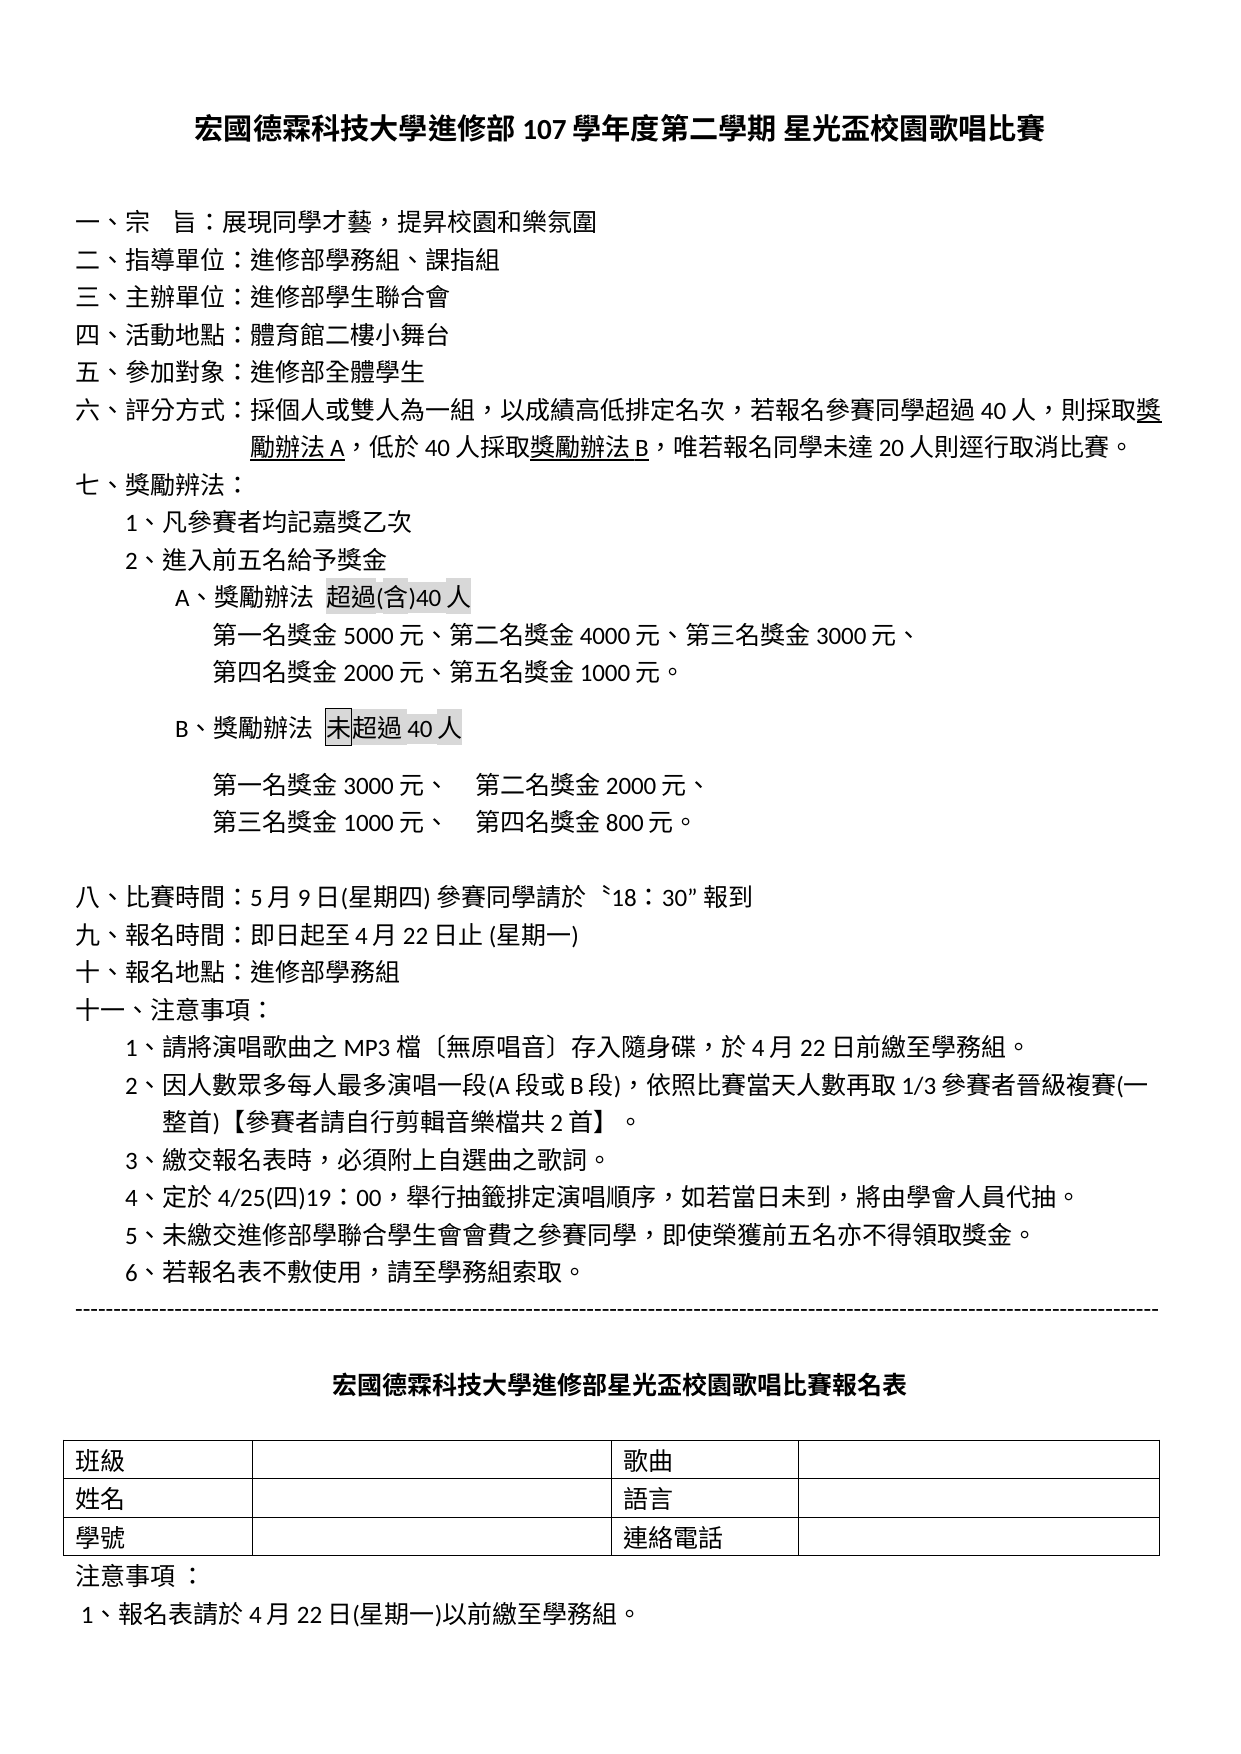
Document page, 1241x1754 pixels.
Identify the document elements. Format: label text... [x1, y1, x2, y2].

text 2、進入前五名給予獎金 [125, 539, 1165, 577]
text 二、指導單位：進修部學務組、課指組 [75, 239, 1165, 277]
table_header 班級 [64, 1441, 252, 1478]
text 5、未繳交進修部學聯合學生會會費之參賽同學，即使榮獲前五名亦不得領取獎金。 [125, 1214, 1165, 1252]
text 1、請將演唱歌曲之 MP3 檔〔無原唱音〕存入隨身碟，於 4月 22 日前繳至學務組。 [125, 1027, 1165, 1064]
text 五、參加對象：進修部全體學生 [75, 352, 1165, 389]
table_cell 連絡電話 [612, 1518, 798, 1555]
text ---------------------------------------------------------------------------------------------------------------------------------------------- [75, 1289, 1165, 1327]
table_cell 姓名 [64, 1479, 252, 1517]
table_header [799, 1441, 1159, 1478]
text 第四名獎金 2000元、第五名獎金 1000元。 [212, 652, 1165, 689]
table_cell [799, 1518, 1159, 1555]
text 九、報名時間：即日起至4月22日止 (星期一) [75, 914, 1165, 952]
text 6、若報名表不敷使用，請至學務組索取。 [125, 1252, 1165, 1289]
text 宏國德霖科技大學進修部 107學年度第二學期 星光盃校園歌唱比賽 [75, 89, 1165, 164]
table_cell 學號 [64, 1518, 252, 1555]
text 十、報名地點：進修部學務組 [75, 952, 1165, 989]
text 4、定於4/25(四)19：00，舉行抽籤排定演唱順序，如若當日未到，將由學會人員代抽。 [125, 1177, 1165, 1214]
text 第三名獎金 1000元、 第四名獎金 800元。 [212, 802, 1165, 839]
text B、獎勵辦法 未超過40人 [175, 689, 1165, 764]
table_cell [799, 1479, 1159, 1517]
text 1、凡參賽者均記嘉獎乙次 [125, 502, 1165, 539]
text 2、因人數眾多每人最多演唱一段(A段或B段)，依照比賽當天人數再取1/3參賽者晉級複賽(一整首)【參賽者請自行剪輯音樂檔共2首】。 [125, 1064, 1165, 1139]
text 三、主辦單位：進修部學生聯合會 [75, 277, 1165, 314]
text 1、報名表請於 4月22日(星期一)以前繳至學務組。 [75, 1594, 1165, 1631]
text 六、評分方式：採個人或雙人為一組，以成績高低排定名次，若報名參賽同學超過 40 人，則採取獎勵辦法A，低於40人採取獎勵辦法B，唯若報名同學未達20 人則逕行取消比賽。 [75, 389, 1165, 464]
text 十一、注意事項： [75, 989, 1165, 1027]
text A、獎勵辦法 超過(含)40人 [175, 577, 1165, 614]
table_cell [253, 1479, 611, 1517]
table_cell 語言 [612, 1479, 798, 1517]
table_cell [253, 1518, 611, 1555]
text 八、比賽時間：5月9日(星期四) 參賽同學請於〝18：30” 報到 [75, 877, 1165, 914]
text 七、獎勵辨法： [75, 464, 1165, 502]
text 一、宗 旨：展現同學才藝，提昇校園和樂氛圍 [75, 202, 1165, 239]
text 第一名獎金 3000元、 第二名獎金 2000元、 [212, 764, 1165, 802]
text 注意事項 ： [75, 1556, 1165, 1594]
table_header 歌曲 [612, 1441, 798, 1478]
text 四、活動地點：體育館二樓小舞台 [75, 314, 1165, 352]
text 第一名獎金 5000元、第二名獎金 4000元、第三名獎金 3000元、 [212, 614, 1165, 652]
text 宏國德霖科技大學進修部星光盃校園歌唱比賽報名表 [75, 1364, 1165, 1402]
text 3、繳交報名表時，必須附上自選曲之歌詞。 [125, 1139, 1165, 1177]
table_header [253, 1441, 611, 1478]
